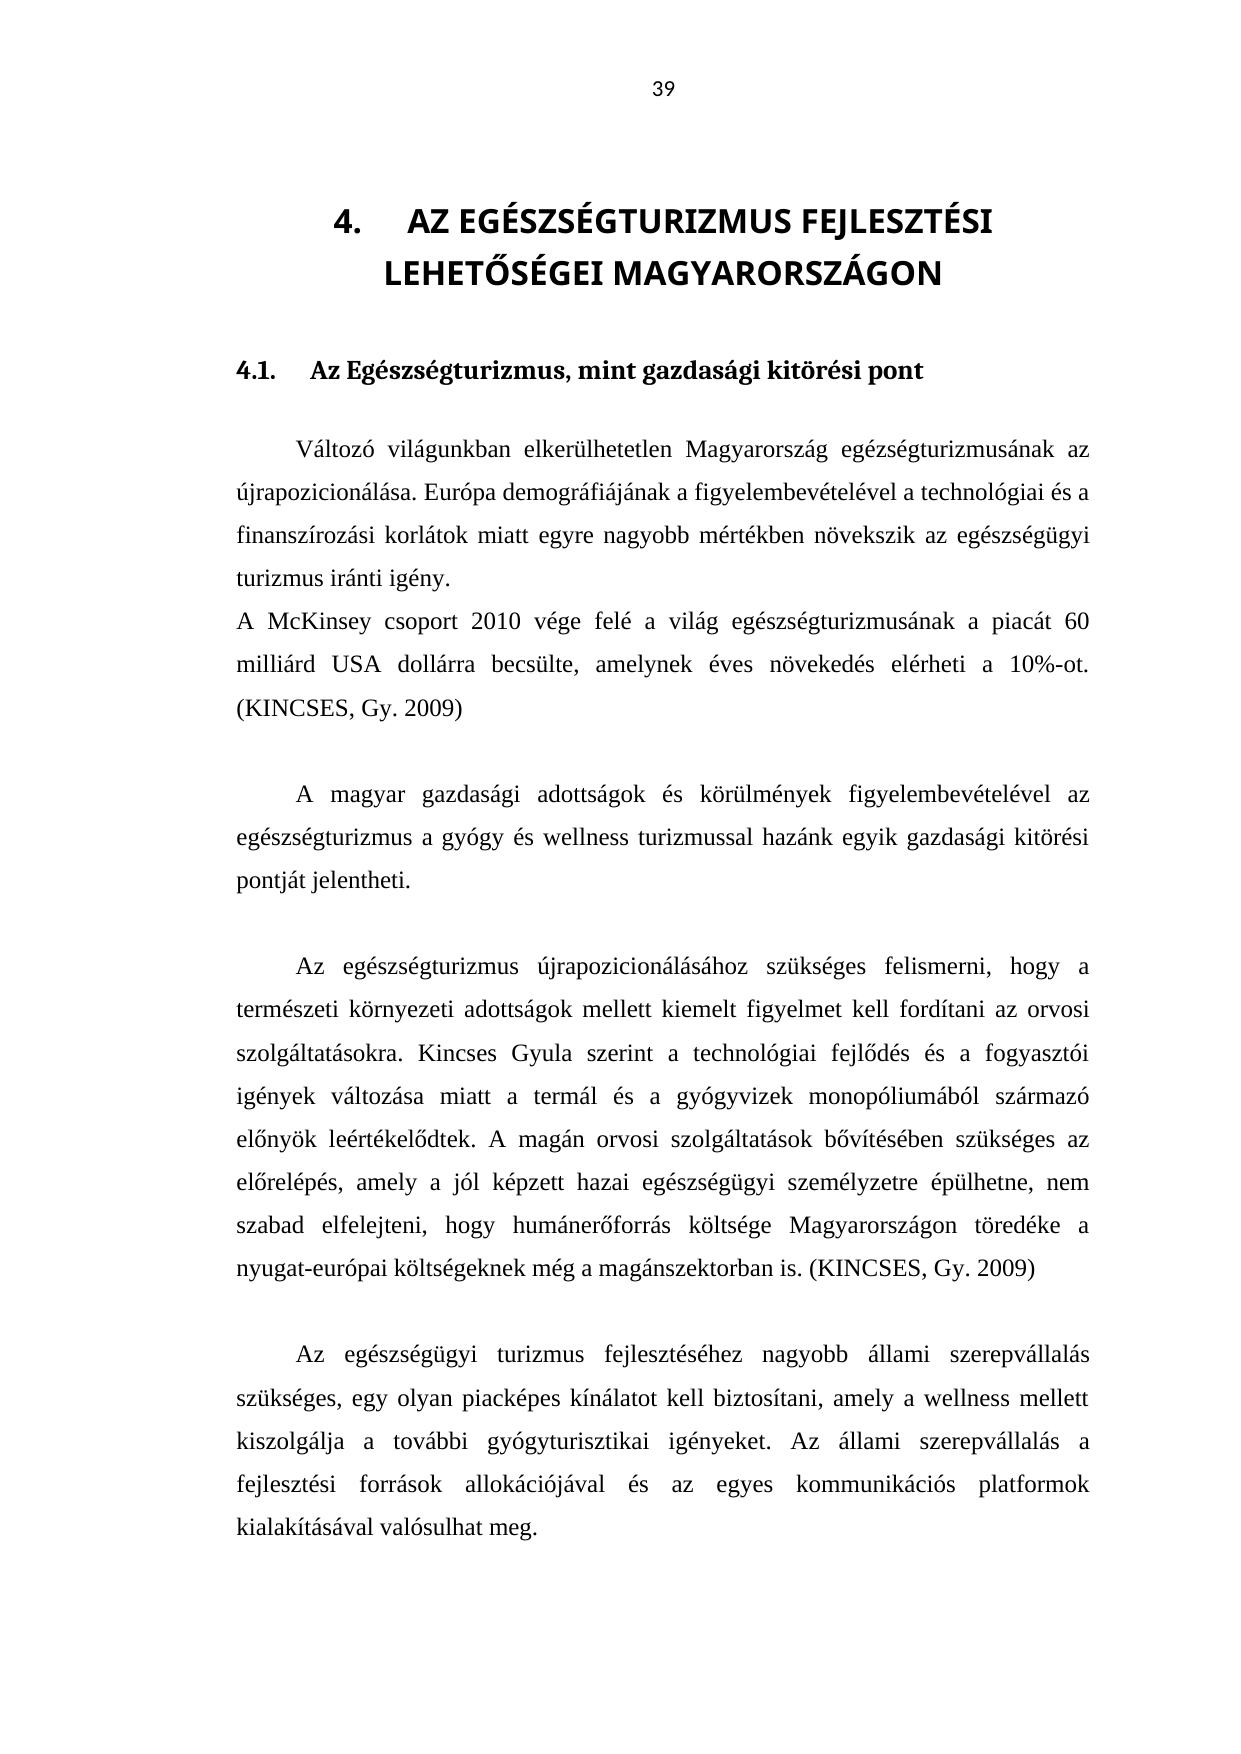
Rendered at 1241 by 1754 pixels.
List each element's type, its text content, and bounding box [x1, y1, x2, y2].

subtitle AZ EGÉSZSÉGTURIZMUS FEJLESZTÉSI LEHETŐSÉGEI MAGYARORSZÁGON [236, 198, 1090, 295]
text A McKinsey csoport 2010 vége felé a világ egészségturizmusának a piacát 60 milliárd USA dollárra becsülte, amelynek éves növekedés elérheti a 10%-ot. (KINCSES, Gy. 2009) [236, 606, 1090, 721]
subtitle Az Egészségturizmus, mint gazdasági kitörési pont [236, 355, 1090, 386]
text Az egészségturizmus újrapozicionálásához szükséges felismerni, hogy a természeti környezeti adottságok mellett kiemelt figyelmet kell fordítani az orvosi szolgáltatásokra. Kincses Gyula szerint a technológiai fejlődés és a fogyasztói igények változása miatt a termál és a gyógyvizek monopóliumából származó előnyök leértékelődtek. A magán orvosi szolgáltatások bővítésében szükséges az előrelépés, amely a jól képzett hazai egészségügyi személyzetre épülhetne, nem szabad elfelejteni, hogy humánerőforrás költsége Magyarországon töredéke a nyugat-európai költségeknek még a magánszektorban is. (KINCSES, Gy. 2009) [236, 951, 1090, 1282]
text A magyar gazdasági adottságok és körülmények figyelembevételével az egészségturizmus a gyógy és wellness turizmussal hazánk egyik gazdasági kitörési pontját jelentheti. [236, 779, 1090, 894]
text Változó világunkban elkerülhetetlen Magyarország egézségturizmusának az újrapozicionálása. Európa demográfiájának a figyelembevételével a technológiai és a finanszírozási korlátok miatt egyre nagyobb mértékben növekszik az egészségügyi turizmus iránti igény. [236, 434, 1090, 592]
text Az egészségügyi turizmus fejlesztéséhez nagyobb állami szerepvállalás szükséges, egy olyan piacképes kínálatot kell biztosítani, amely a wellness mellett kiszolgálja a további gyógyturisztikai igényeket. Az állami szerepvállalás a fejlesztési források allokációjával és az egyes kommunikációs platformok kialakításával valósulhat meg. [236, 1339, 1090, 1541]
